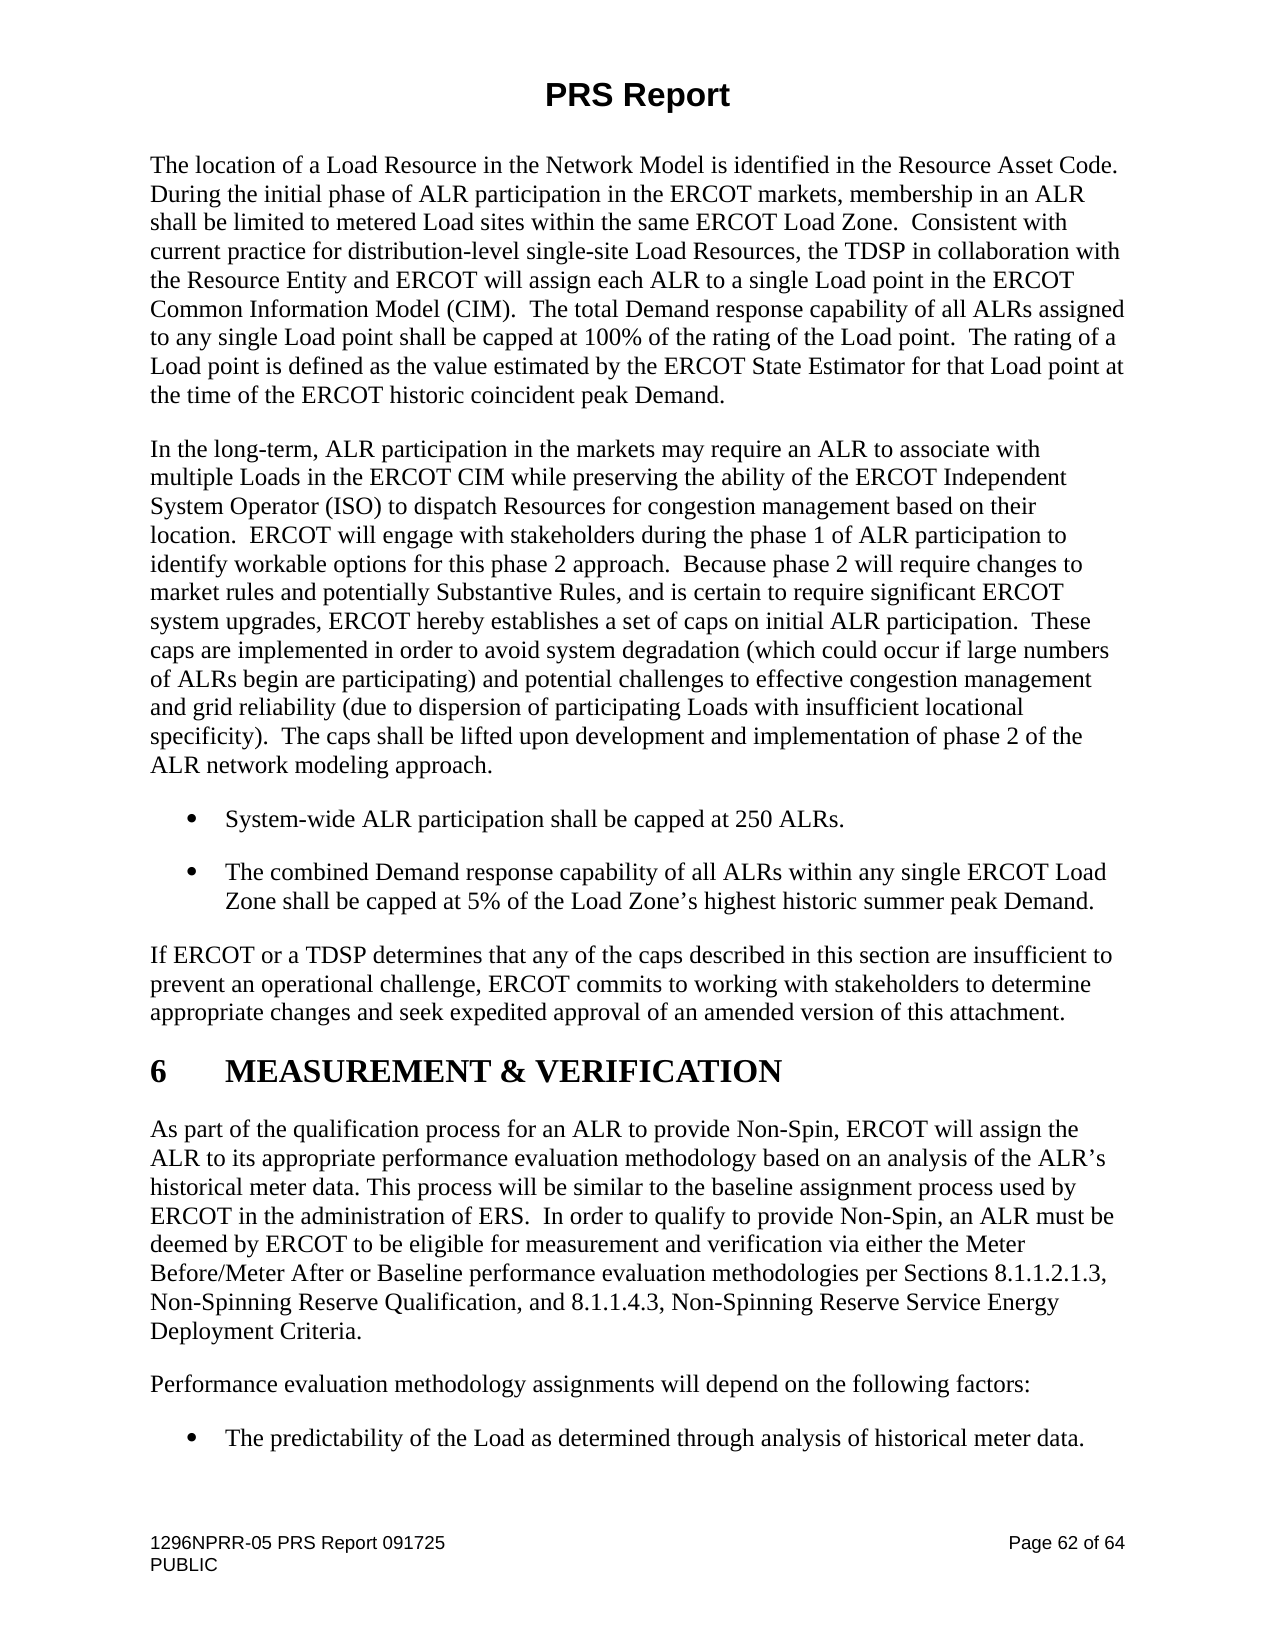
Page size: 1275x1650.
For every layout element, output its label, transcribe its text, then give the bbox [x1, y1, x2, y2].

list The predictability of the Load as determined through analysis of historical meter data. [187, 1423, 1125, 1452]
text 6 Measurement & Verification [150, 1051, 1125, 1089]
list The combined Demand response capability of all ALRs within any single ERCOT Load Zone shall be capped at 5% of the Load Zone’s highest historic summer peak Demand. [187, 857, 1125, 915]
text If ERCOT or a TDSP determines that any of the caps described in this section are insufficient to prevent an operational challenge, ERCOT commits to working with stakeholders to determine appropriate changes and seek expedited approval of an amended version of this attachment. [150, 940, 1125, 1026]
text The location of a Load Resource in the Network Model is identified in the Resource Asset Code. During the initial phase of ALR participation in the ERCOT markets, membership in an ALR shall be limited to metered Load sites within the same ERCOT Load Zone. Consistent with current practice for distribution-level single-site Load Resources, the TDSP in collaboration with the Resource Entity and ERCOT will assign each ALR to a single Load point in the ERCOT Common Information Model (CIM). The total Demand response capability of all ALRs assigned to any single Load point shall be capped at 100% of the rating of the Load point. The rating of a Load point is defined as the value estimated by the ERCOT State Estimator for that Load point at the time of the ERCOT historic coincident peak Demand. [150, 150, 1125, 409]
text In the long-term, ALR participation in the markets may require an ALR to associate with multiple Loads in the ERCOT CIM while preserving the ability of the ERCOT Independent System Operator (ISO) to dispatch Resources for congestion management based on their location. ERCOT will engage with stakeholders during the phase 1 of ALR participation to identify workable options for this phase 2 approach. Because phase 2 will require changes to market rules and potentially Substantive Rules, and is certain to require significant ERCOT system upgrades, ERCOT hereby establishes a set of caps on initial ALR participation. These caps are implemented in order to avoid system degradation (which could occur if large numbers of ALRs begin are participating) and potential challenges to effective congestion management and grid reliability (due to dispersion of participating Loads with insufficient locational specificity). The caps shall be lifted upon development and implementation of phase 2 of the ALR network modeling approach. [150, 434, 1125, 779]
list System-wide ALR participation shall be capped at 250 ALRs. [187, 804, 1125, 832]
text As part of the qualification process for an ALR to provide Non-Spin, ERCOT will assign the ALR to its appropriate performance evaluation methodology based on an analysis of the ALR’s historical meter data. This process will be similar to the baseline assignment process used by ERCOT in the administration of ERS. In order to qualify to provide Non-Spin, an ALR must be deemed by ERCOT to be eligible for measurement and verification via either the Meter Before/Meter After or Baseline performance evaluation methodologies per Sections 8.1.1.2.1.3, Non-Spinning Reserve Qualification, and 8.1.1.4.3, Non-Spinning Reserve Service Energy Deployment Criteria. [150, 1114, 1125, 1344]
text Performance evaluation methodology assignments will depend on the following factors: [150, 1369, 1125, 1398]
